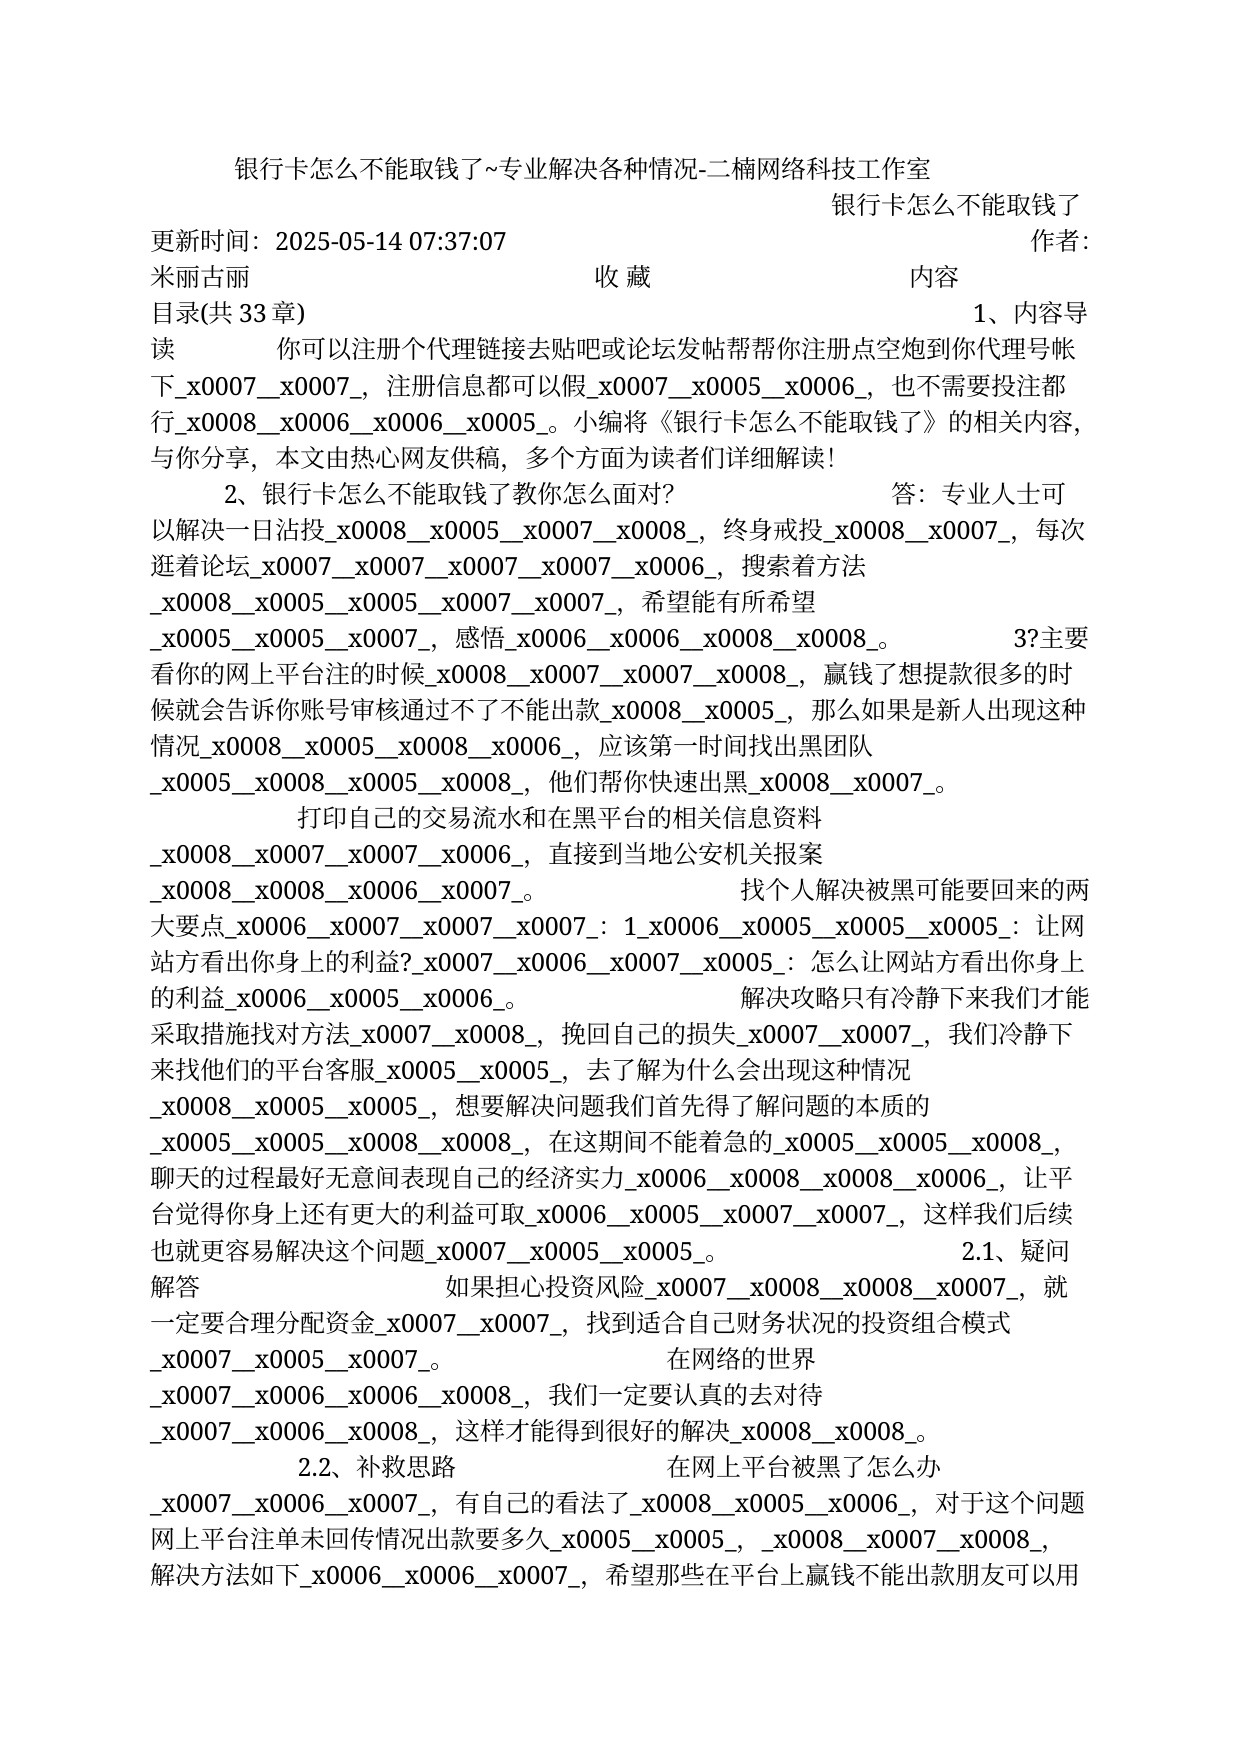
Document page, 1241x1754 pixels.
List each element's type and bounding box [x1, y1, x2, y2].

text [150, 150, 1090, 1592]
